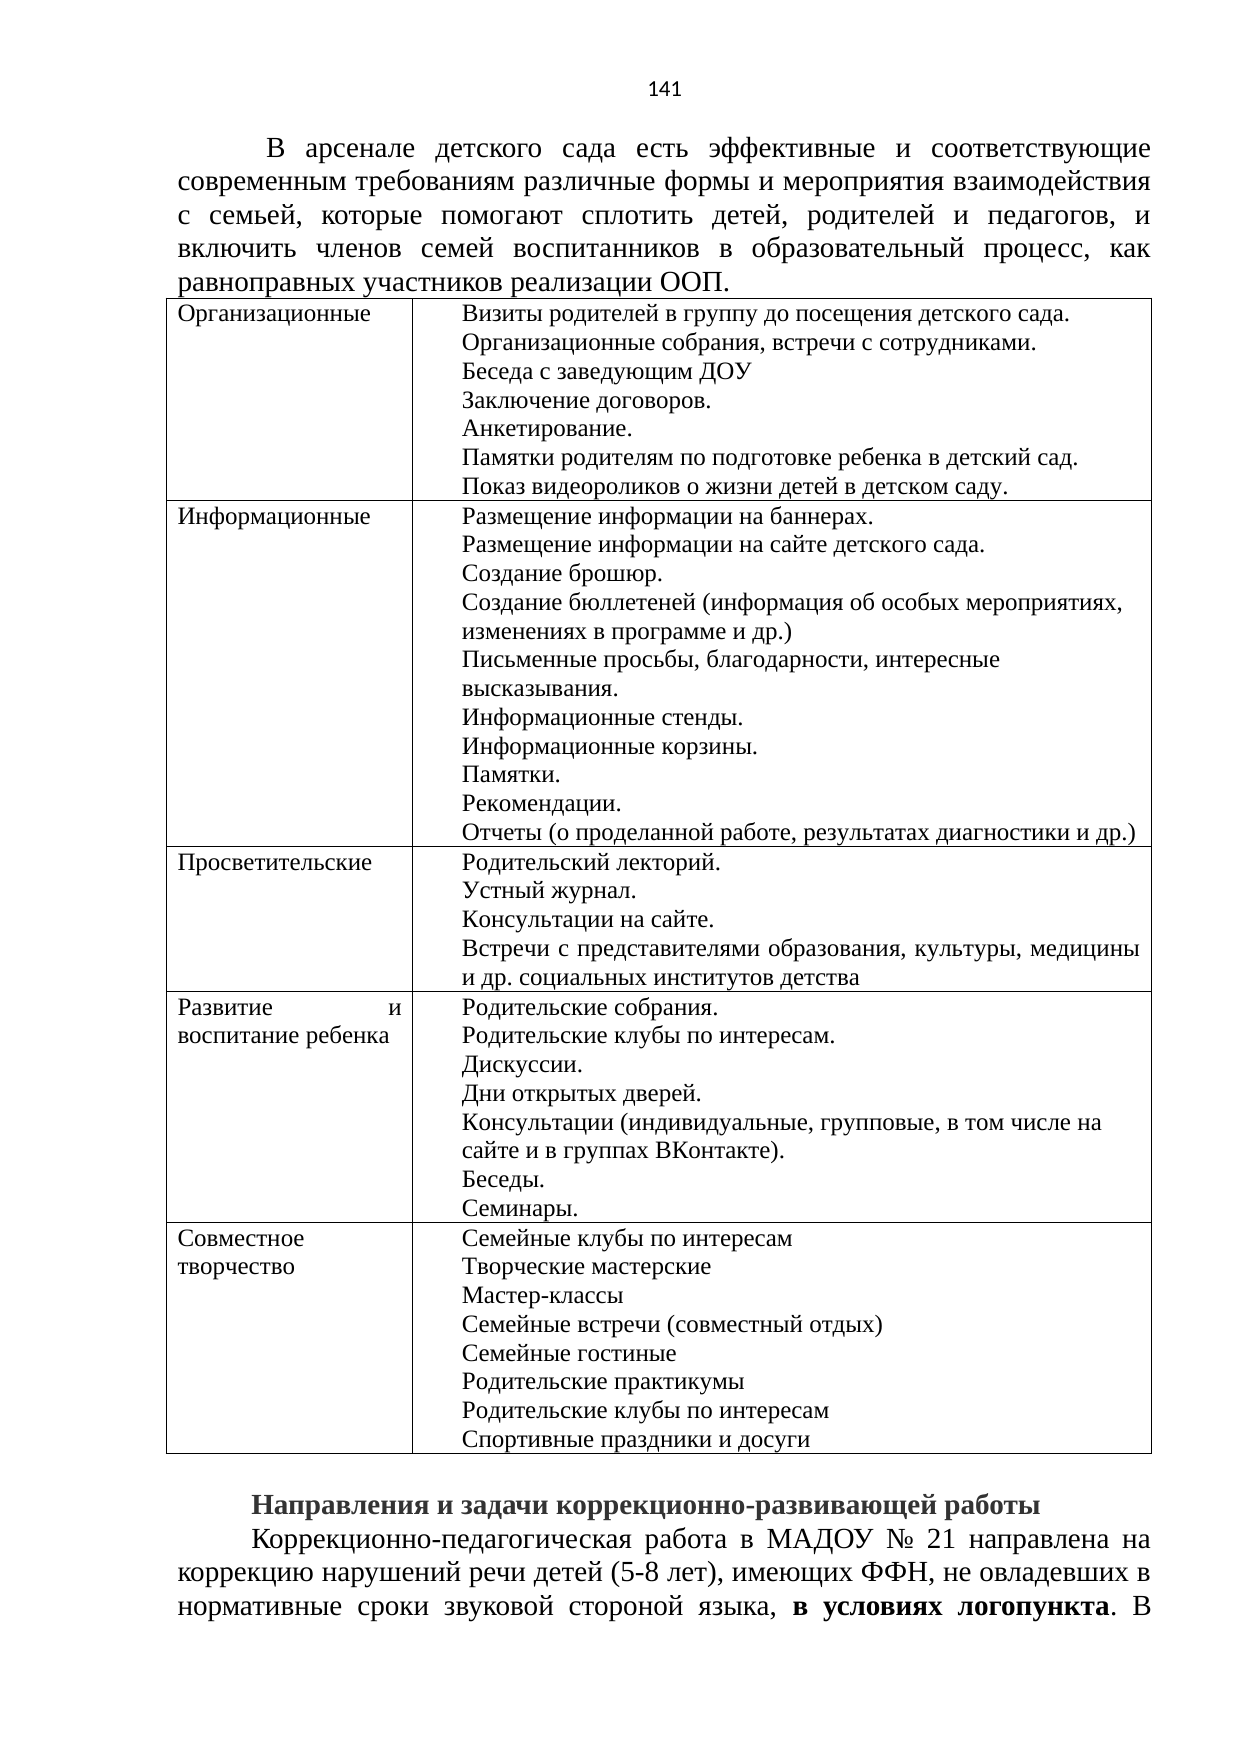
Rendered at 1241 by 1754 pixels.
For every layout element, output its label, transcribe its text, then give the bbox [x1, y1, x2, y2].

table_cell Просветительские [167, 847, 412, 991]
table_cell Родительские собрания. Родительские клубы по интересам. Дискуссии. Дни открытых дверей. Консультации (индивидуальные, групповые, в том числе на сайте и в группах ВКонтакте). Беседы. Семинары. [413, 992, 1151, 1222]
table_cell Развитие и воспитание ребенка [167, 992, 412, 1222]
table_cell Семейные клубы по интересам Творческие мастерские Мастер-классы Семейные встречи (совместный отдых) Семейные гостиные Родительские практикумы Родительские клубы по интересам Спортивные праздники и досуги [413, 1223, 1151, 1453]
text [177, 1521, 1152, 1621]
text В арсенале детского сада есть эффективные и соответствующие современным требованиям различные формы и мероприятия взаимодействия с семьей, которые помогают сплотить детей, родителей и педагогов, и включить членов семей воспитанников в образовательный процесс, как равноправных участников реализации ООП. [177, 130, 1152, 297]
table_header Организационные [167, 299, 412, 500]
table_cell Размещение информации на баннерах. Размещение информации на сайте детского сада. Создание брошюр. Создание бюллетеней (информация об особых мероприятиях, изменениях в программе и др.) Письменные просьбы, благодарности, интересные высказывания. Информационные стенды. Информационные корзины. Памятки. Рекомендации. Отчеты (о проделанной работе, результатах диагностики и др.) [413, 501, 1151, 846]
text Направления и задачи коррекционно-развивающей работы [177, 1487, 1152, 1521]
table_cell Совместное творчество [167, 1223, 412, 1453]
table_cell Родительский лекторий. Устный журнал. Консультации на сайте. Встречи с представителями образования, культуры, медицины и др. социальных институтов детства [413, 847, 1151, 991]
table_cell Информационные [167, 501, 412, 846]
table_header Визиты родителей в группу до посещения детского сада. Организационные собрания, встречи с сотрудниками. Беседа с заведующим ДОУ Заключение договоров. Анкетирование. Памятки родителям по подготовке ребенка в детский сад. Показ видеороликов о жизни детей в детском саду. [413, 299, 1151, 500]
